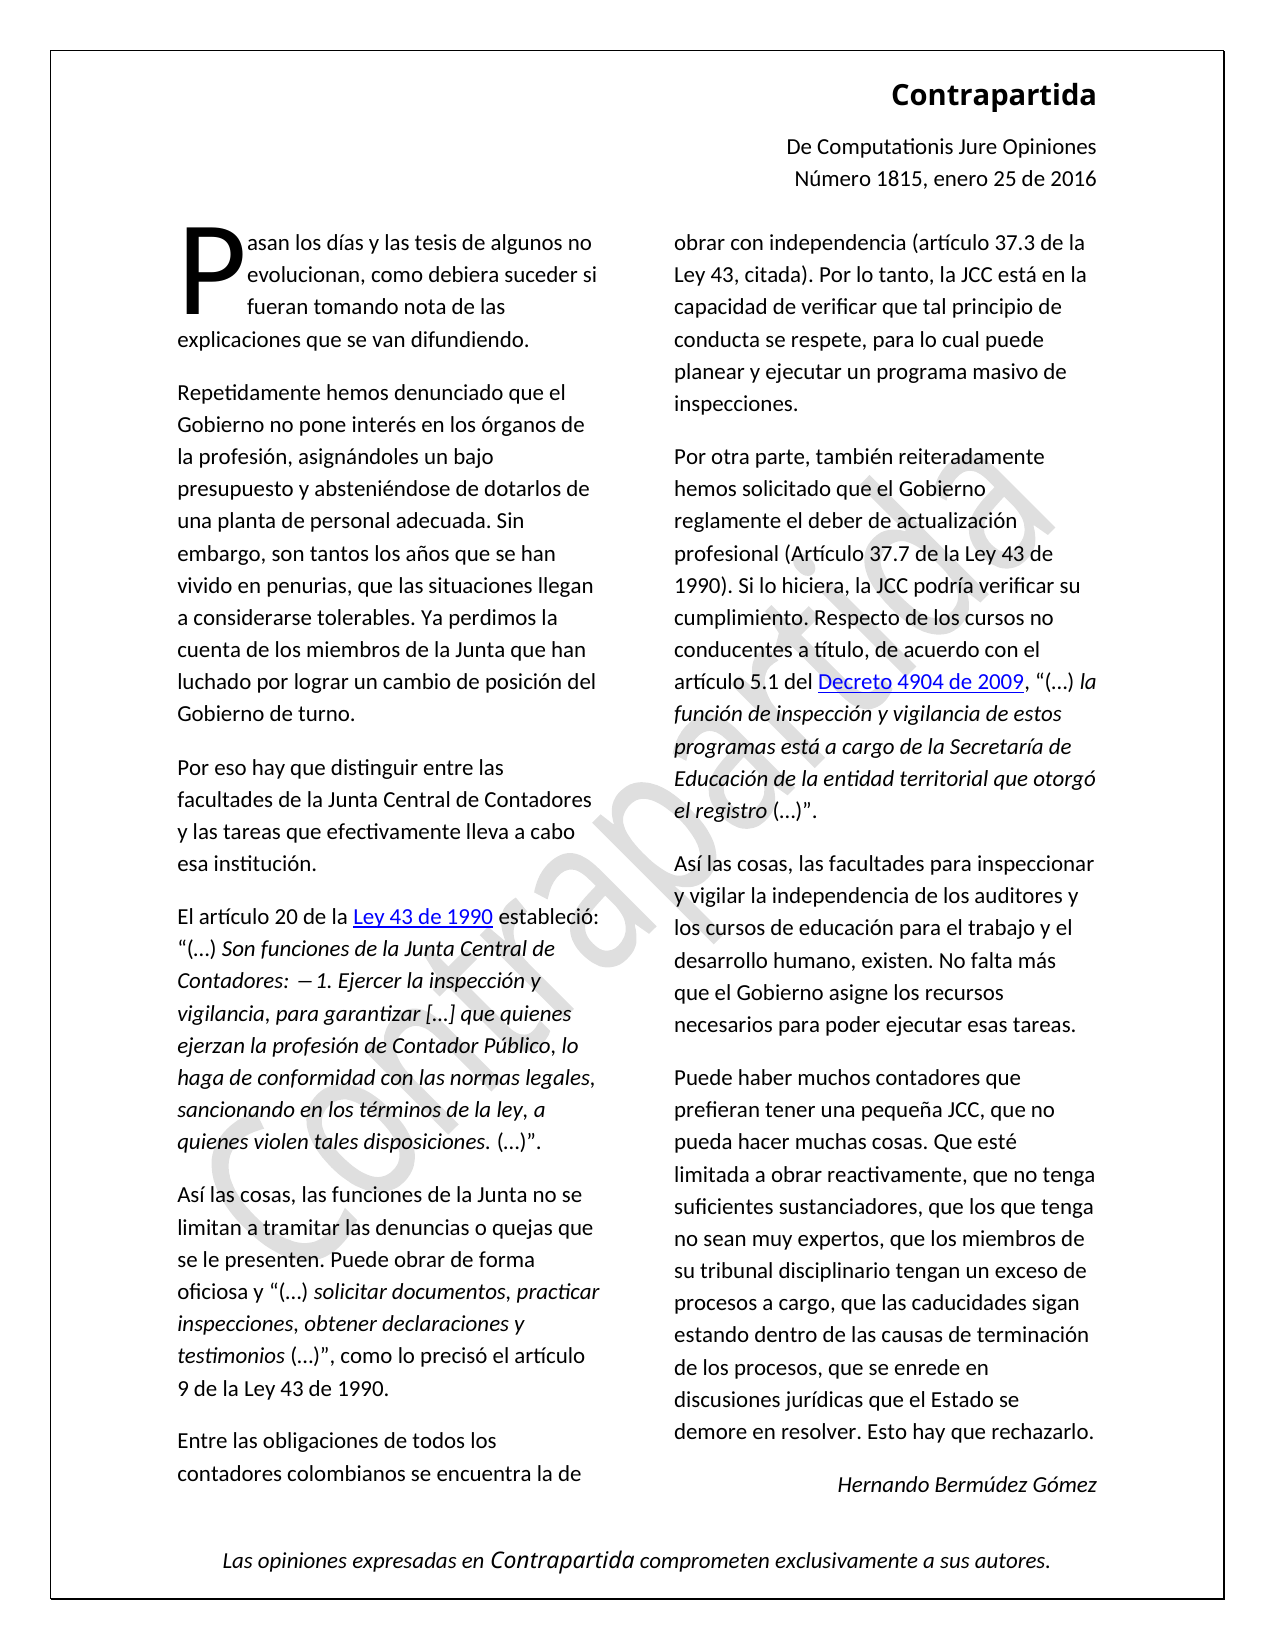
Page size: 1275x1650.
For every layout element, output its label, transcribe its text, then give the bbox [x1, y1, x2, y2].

text Así las cosas, las funciones de la Junta no se limitan a tramitar las denuncias o quejas que se le presenten. Puede obrar de forma oficiosa y “(…) solicitar documentos, practicar inspecciones, obtener declaraciones y testimonios (…)”, como lo precisó el artículo 9 de la Ley 43 de 1990. [177, 1181, 600, 1402]
text Entre las obligaciones de todos los contadores colombianos se encuentra la de obrar con independencia (artículo 37.3 de la Ley 43, citada). Por lo tanto, la JCC está en la capacidad de verificar que tal principio de conducta se respete, para lo cual puede planear y ejecutar un programa masivo de inspecciones. [177, 1427, 600, 1487]
text Repetidamente hemos denunciado que el Gobierno no pone interés en los órganos de la profesión, asignándoles un bajo presupuesto y absteniéndose de dotarlos de una planta de personal adecuada. Sin embargo, son tantos los años que se han vivido en penurias, que las situaciones llegan a considerarse tolerables. Ya perdimos la cuenta de los miembros de la Junta que han luchado por lograr un cambio de posición del Gobierno de turno. [177, 378, 600, 728]
text El artículo 20 de la Ley 43 de 1990 estableció: “(…) Son funciones de la Junta Central de Contadores: ―1. Ejercer la inspección y vigilancia, para garantizar […] que quienes ejerzan la profesión de Contador Público, lo haga de conformidad con las normas legales, sancionando en los términos de la ley, a quienes violen tales disposiciones. (…)”. [177, 902, 600, 1156]
text Por otra parte, también reiteradamente hemos solicitado que el Gobierno reglamente el deber de actualización profesional (Artículo 37.7 de la Ley 43 de 1990). Si lo hiciera, la JCC podría verificar su cumplimiento. Respecto de los cursos no conducentes a título, de acuerdo con el artículo 5.1 del Decreto 4904 de 2009, “(…) la función de inspección y vigilancia de estos programas está a cargo de la Secretaría de Educación de la entidad territorial que otorgó el registro (…)”. [674, 442, 1097, 824]
text Entre las obligaciones de todos los contadores colombianos se encuentra la de obrar con independencia (artículo 37.3 de la Ley 43, citada). Por lo tanto, la JCC está en la capacidad de verificar que tal principio de conducta se respete, para lo cual puede planear y ejecutar un programa masivo de inspecciones. [674, 228, 1097, 417]
text Puede haber muchos contadores que prefieran tener una pequeña JCC, que no pueda hacer muchas cosas. Que esté limitada a obrar reactivamente, que no tenga suficientes sustanciadores, que los que tenga no sean muy expertos, que los miembros de su tribunal disciplinario tengan un exceso de procesos a cargo, que las caducidades sigan estando dentro de las causas de terminación de los procesos, que se enrede en discusiones jurídicas que el Estado se demore en resolver. Esto hay que rechazarlo. [674, 1063, 1097, 1445]
text Hernando Bermúdez Gómez [674, 1470, 1097, 1498]
text Así las cosas, las facultades para inspeccionar y vigilar la independencia de los auditores y los cursos de educación para el trabajo y el desarrollo humano, existen. No falta más que el Gobierno asigne los recursos necesarios para poder ejecutar esas tareas. [674, 849, 1097, 1038]
text asan los días y las tesis de algunos no evolucionan, como debiera suceder si fueran tomando nota de las explicaciones que se van difundiendo. [177, 228, 600, 353]
text Por eso hay que distinguir entre las facultades de la Junta Central de Contadores y las tareas que efectivamente lleva a cabo esa institución. [177, 753, 600, 877]
